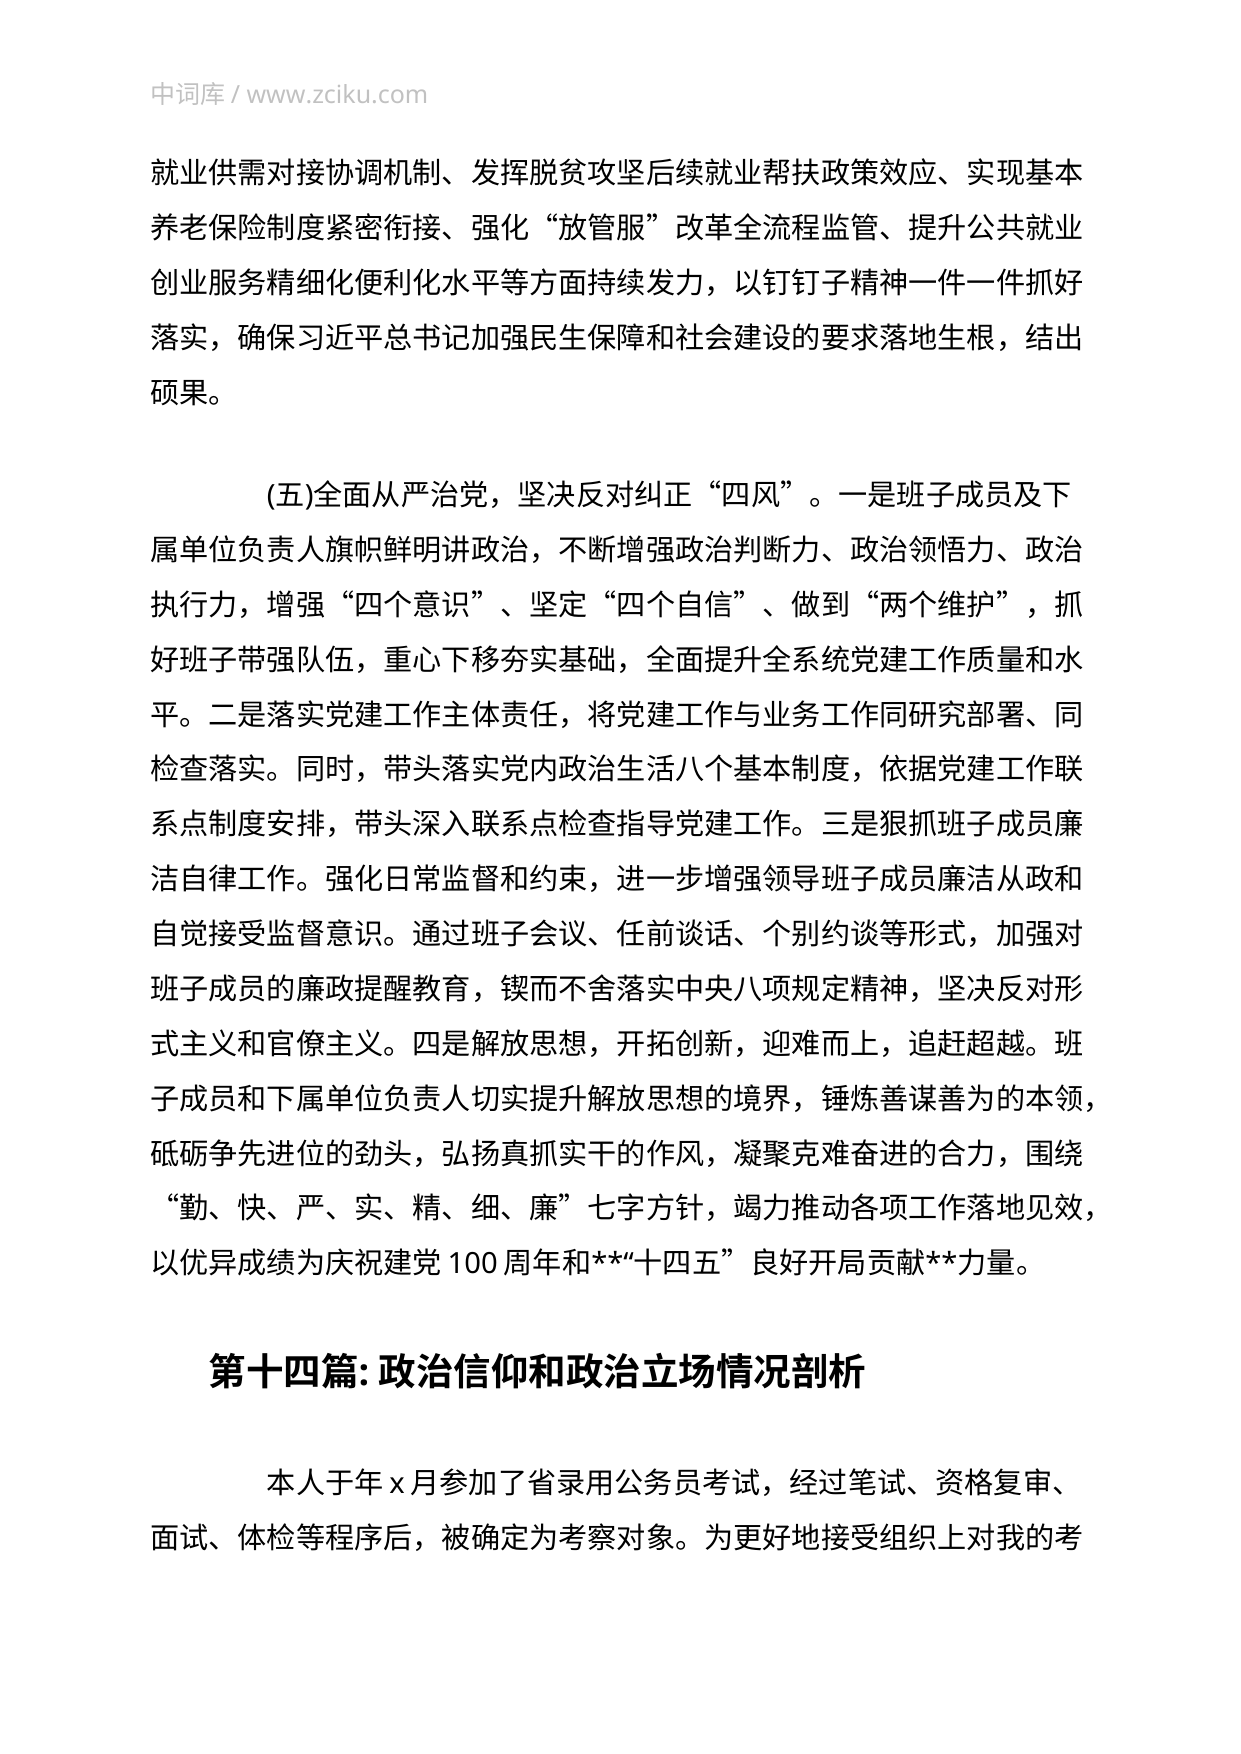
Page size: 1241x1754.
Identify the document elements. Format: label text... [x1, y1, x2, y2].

text 第十四篇: 政治信仰和政治立场情况剖析 [150, 1342, 1090, 1396]
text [150, 1459, 1090, 1557]
text (五)全面从严治党，坚决反对纠正“四风”。一是班子成员及下属单位负责人旗帜鲜明讲政治，不断增强政治判断力、政治领悟力、政治执行力，增强“四个意识”、坚定“四个自信”、做到“两个维护”，抓好班子带强队伍，重心下移夯实基础，全面提升全系统党建工作质量和水平。二是落实党建工作主体责任，将党建工作与业务工作同研究部署、同检查落实。同时，带头落实党内政治生活八个基本制度，依据党建工作联系点制度安排，带头深入联系点检查指导党建工作。三是狠抓班子成员廉洁自律工作。强化日常监督和约束，进一步增强领导班子成员廉洁从政和自觉接受监督意识。通过班子会议、任前谈话、个别约谈等形式，加强对班子成员的廉政提醒教育，锲而不舍落实中央八项规定精神，坚决反对形式主义和官僚主义。四是解放思想，开拓创新，迎难而上，追赶超越。班子成员和下属单位负责人切实提升解放思想的境界，锤炼善谋善为的本领，砥砺争先进位的劲头，弘扬真抓实干的作风，凝聚克难奋进的合力，围绕“勤、快、严、实、精、细、廉”七字方针，竭力推动各项工作落地见效，以优异成绩为庆祝建党100周年和**“十四五”良好开局贡献**力量。 [150, 471, 1090, 1282]
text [150, 150, 1090, 412]
